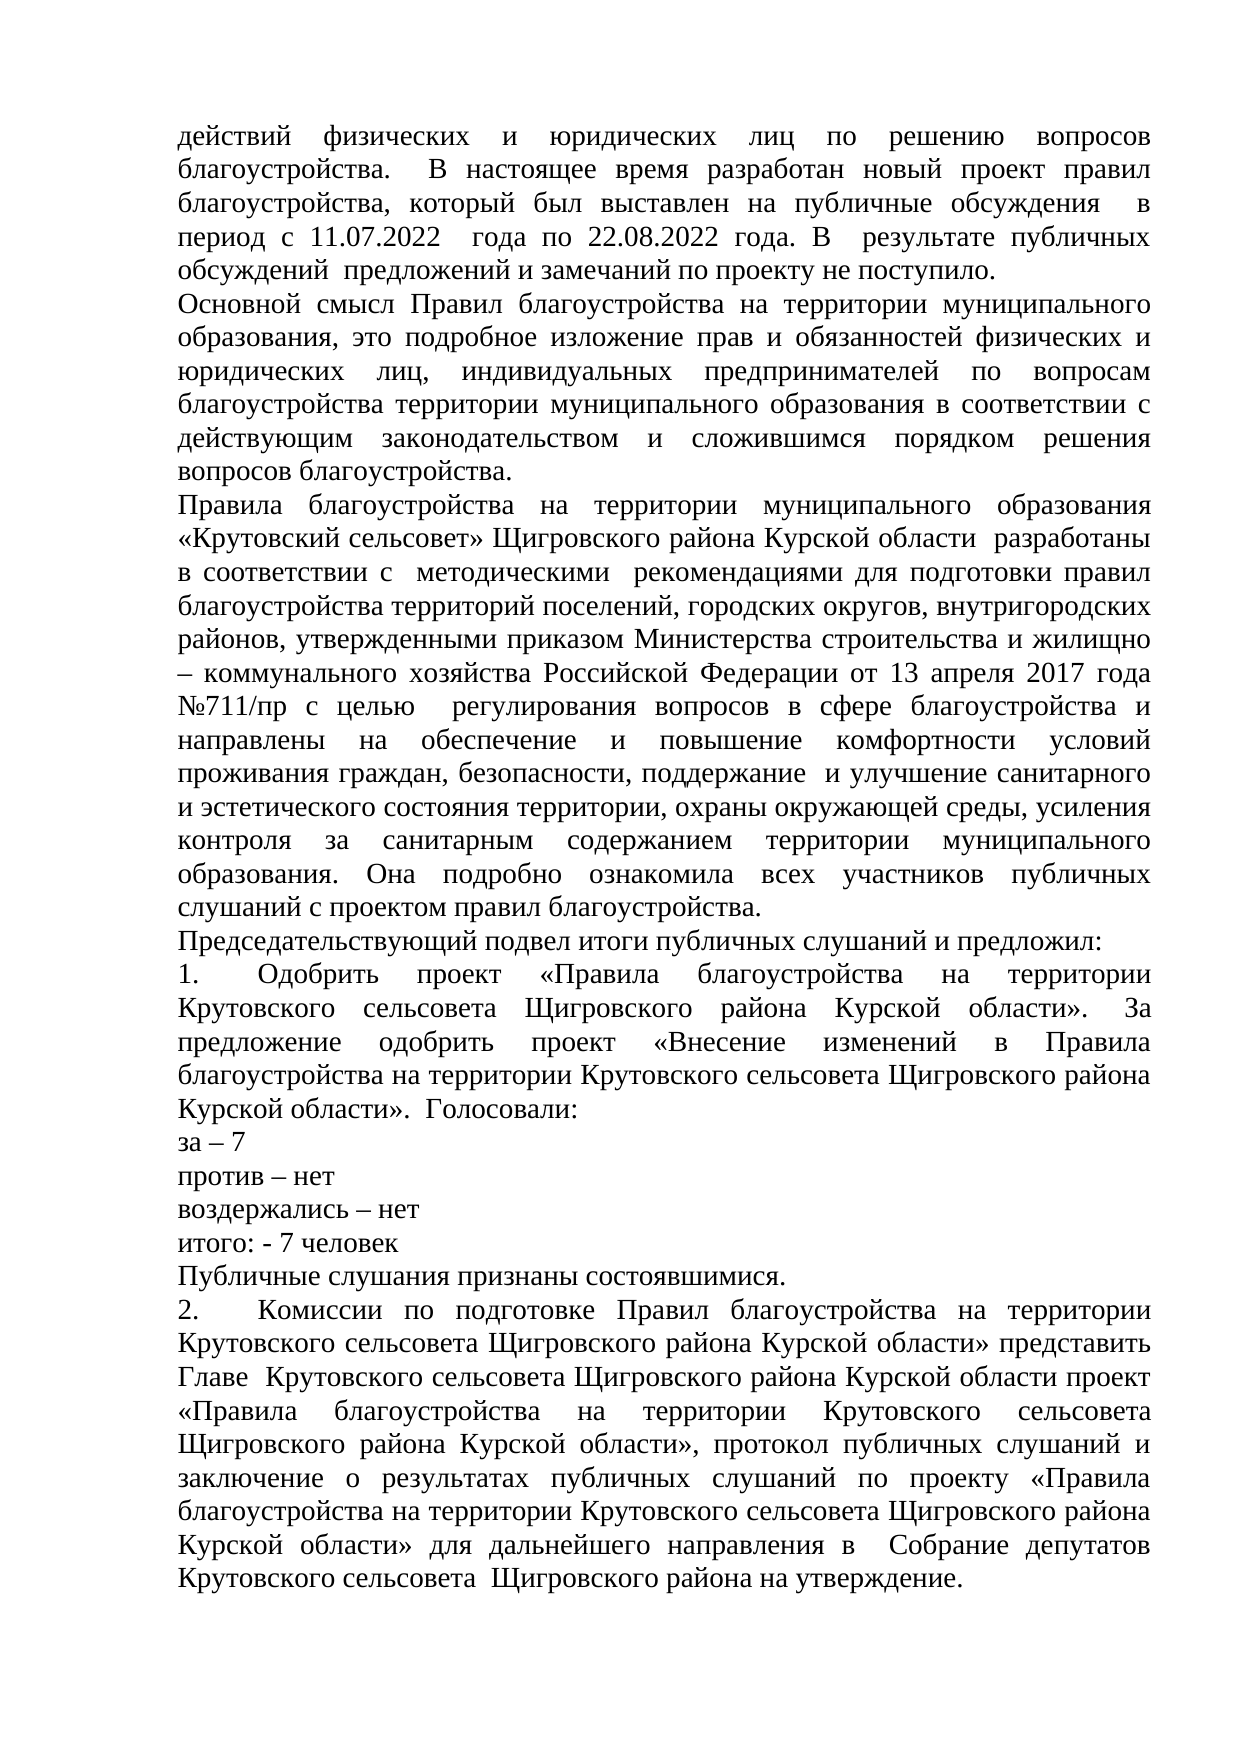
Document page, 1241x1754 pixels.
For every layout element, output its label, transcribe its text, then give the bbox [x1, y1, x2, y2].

text Публичные слушания признаны состоявшимися. [177, 1258, 1152, 1292]
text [177, 118, 1152, 286]
text 1. Одобрить проект «Правила благоустройства на территории Крутовского сельсовета Щигровского района Курской области». За предложение одобрить проект «Внесение изменений в Правила благоустройства на территории Крутовского сельсовета Щигровского района Курской области». Голосовали: [177, 957, 1152, 1124]
text Правила благоустройства на территории муниципального образования «Крутовский сельсовет» Щигровского района Курской области разработаны в соответствии с методическими рекомендациями для подготовки правил благоустройства территорий поселений, городских округов, внутригородских районов, утвержденными приказом Министерства строительства и жилищно – коммунального хозяйства Российской Федерации от 13 апреля 2017 года №711/пр с целью регулирования вопросов в сфере благоустройства и направлены на обеспечение и повышение комфортности условий проживания граждан, безопасности, поддержание и улучшение санитарного и эстетического состояния территории, охраны окружающей среды, усиления контроля за санитарным содержанием территории муниципального образования. Она подробно ознакомила всех участников публичных слушаний с проектом правил благоустройства. [177, 487, 1152, 923]
text за – 7 [177, 1124, 1152, 1158]
text 2. Комиссии по подготовке Правил благоустройства на территории Крутовского сельсовета Щигровского района Курской области» представить Главе Крутовского сельсовета Щигровского района Курской области проект «Правила благоустройства на территории Крутовского сельсовета Щигровского района Курской области», протокол публичных слушаний и заключение о результатах публичных слушаний по проекту «Правила благоустройства на территории Крутовского сельсовета Щигровского района Курской области» для дальнейшего направления в Собрание депутатов Крутовского сельсовета Щигровского района на утверждение. [177, 1292, 1152, 1594]
text Председательствующий подвел итоги публичных слушаний и предложил: [177, 923, 1152, 957]
text воздержались – нет [177, 1191, 1152, 1225]
text против – нет [177, 1158, 1152, 1191]
text Основной смысл Правил благоустройства на территории муниципального образования, это подробное изложение прав и обязанностей физических и юридических лиц, индивидуальных предпринимателей по вопросам благоустройства территории муниципального образования в соответствии с действующим законодательством и сложившимся порядком решения вопросов благоустройства. [177, 286, 1152, 487]
text итого: - 7 человек [177, 1225, 1152, 1258]
